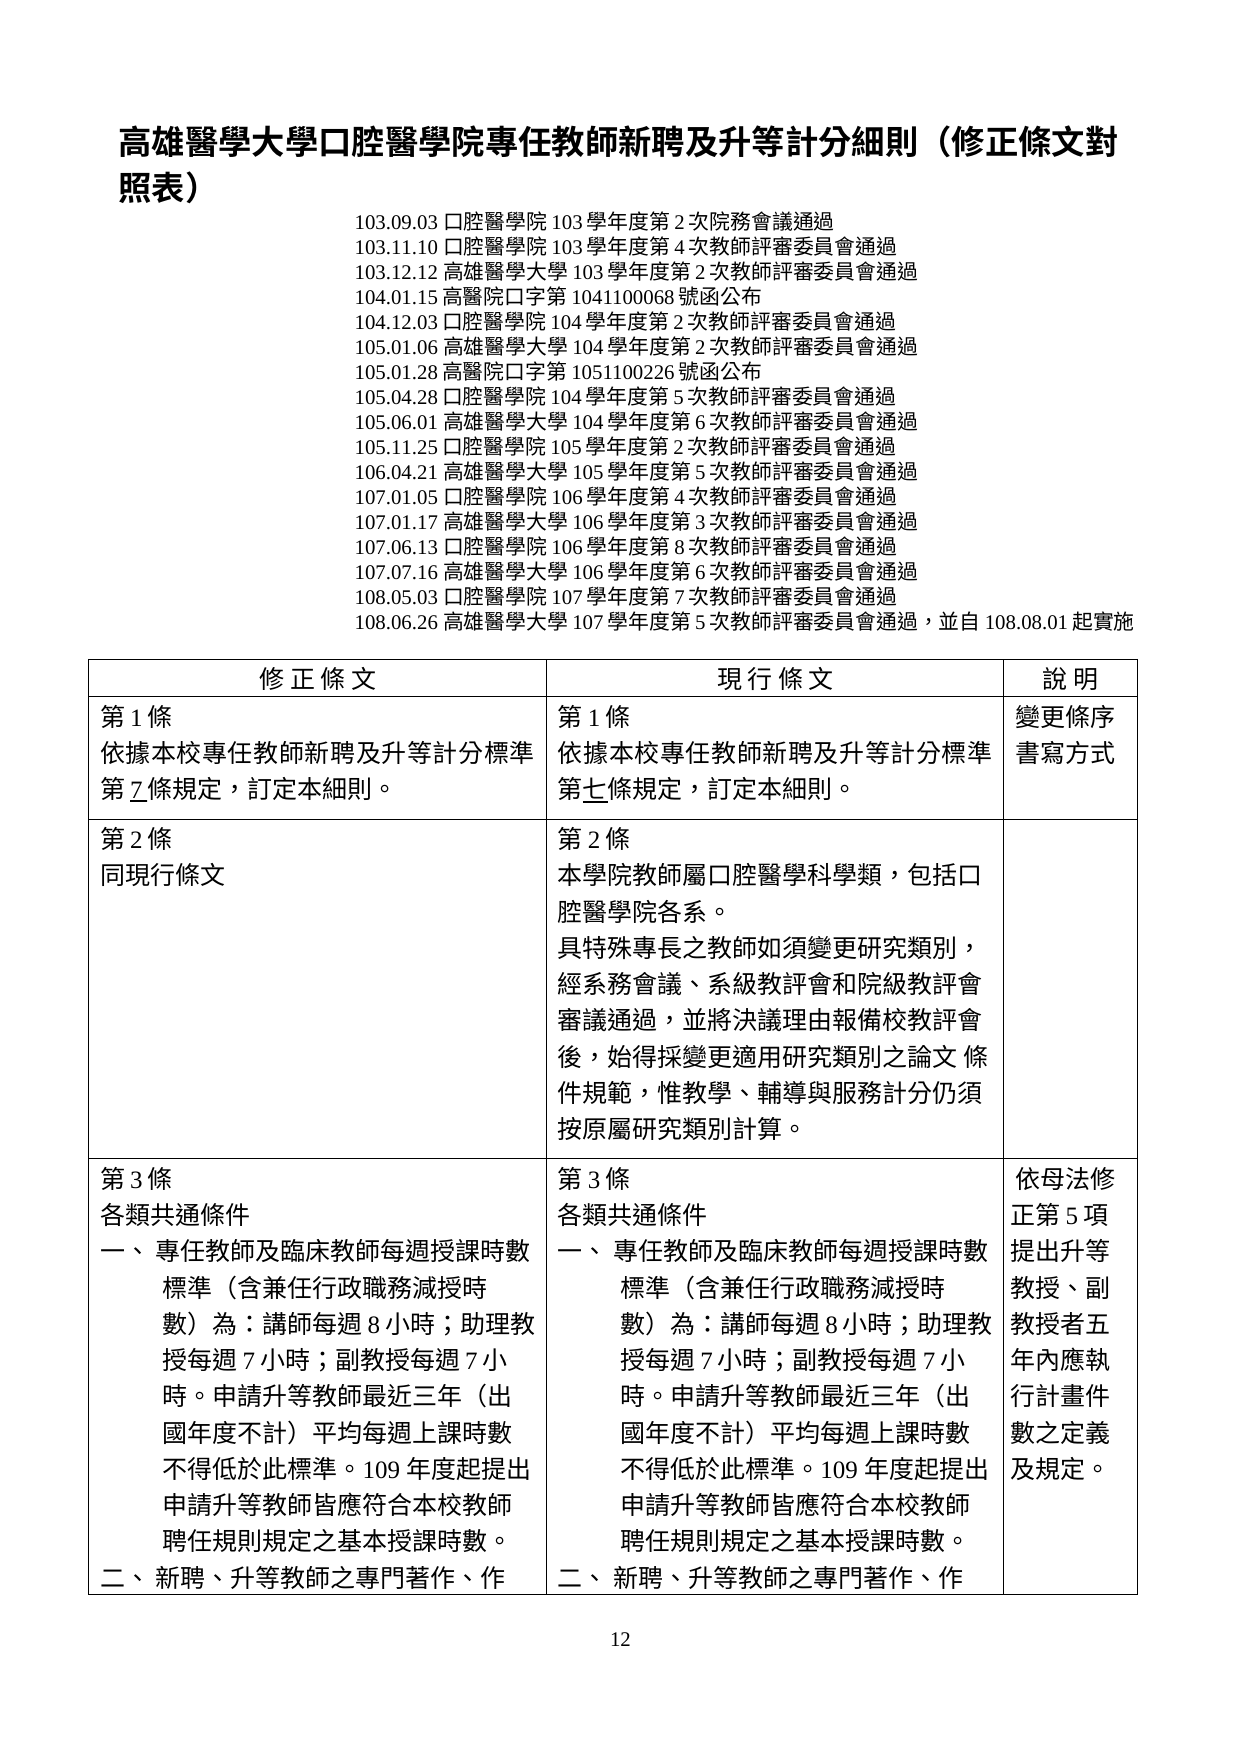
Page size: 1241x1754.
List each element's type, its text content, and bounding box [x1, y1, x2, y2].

table_cell 第1條 依據本校專任教師新聘及升等計分標準第7條規定，訂定本細則。 [89, 697, 546, 818]
text 105.01.28高醫院口字第1051100226號函公布 [354, 360, 1122, 385]
text 107.06.13 口腔醫學院106學年度第8次教師評審委員會通過 [354, 535, 1154, 560]
text 105.06.01 高雄醫學大學104學年度第6次教師評審委員會通過 [354, 410, 1122, 435]
text 106.04.21 高雄醫學大學105學年度第5次教師評審委員會通過 [354, 460, 1154, 485]
table_cell 變更條序書寫方式 [1004, 697, 1137, 818]
text 103.12.12 高雄醫學大學103學年度第2次教師評審委員會通過 [354, 260, 1122, 285]
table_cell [89, 1159, 546, 1594]
text 104.01.15高醫院口字第1041100068號函公布 [354, 285, 1122, 310]
text 108.05.03 口腔醫學院107學年度第7次教師評審委員會通過 [354, 585, 1154, 610]
table_cell 第2條 同現行條文 [89, 820, 546, 1158]
table_header 修 正 條 文 [89, 660, 546, 696]
text 103.11.10 口腔醫學院103學年度第4次教師評審委員會通過 [354, 235, 1122, 260]
table_cell 第2條 本學院教師屬口腔醫學科學類，包括口腔醫學院各系。 具特殊專長之教師如須變更研究類別，經系務會議、系級教評會和院級教評會審議通過，並將決議理由報備校教評會後，始得採變更適用研究類別之論文 條件規範，惟教學、輔導與服務計分仍須按原屬研究類別計算。 [547, 820, 1003, 1158]
table_cell 第1條 依據本校專任教師新聘及升等計分標準第七條規定，訂定本細則。 [547, 697, 1003, 818]
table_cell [547, 1159, 1003, 1594]
text 高雄醫學大學口腔醫學院專任教師新聘及升等計分細則（修正條文對照表） [118, 118, 1122, 210]
text 105.04.28口腔醫學院104學年度第5次教師評審委員會通過 [354, 385, 1122, 410]
text 107.01.17 高雄醫學大學106學年度第3次教師評審委員會通過 [354, 510, 1154, 535]
text 104.12.03口腔醫學院104學年度第2次教師評審委員會通過 [354, 310, 1122, 335]
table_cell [1004, 1159, 1137, 1594]
table_header 現 行 條 文 [547, 660, 1003, 696]
text 108.06.26 高雄醫學大學107學年度第5次教師評審委員會通過，並自108.08.01起實施 [354, 610, 1154, 635]
text 103.09.03 口腔醫學院103學年度第2次院務會議通過 [354, 210, 1122, 235]
text 107.01.05 口腔醫學院106學年度第4次教師評審委員會通過 [354, 485, 1154, 510]
text 107.07.16 高雄醫學大學106學年度第6次教師評審委員會通過 [354, 560, 1154, 585]
table_cell [1004, 820, 1137, 1158]
text 105.01.06 高雄醫學大學104學年度第2次教師評審委員會通過 [354, 335, 1122, 360]
text 105.11.25口腔醫學院105學年度第2次教師評審委員會通過 [354, 435, 1154, 460]
table_header 說 明 [1004, 660, 1137, 696]
